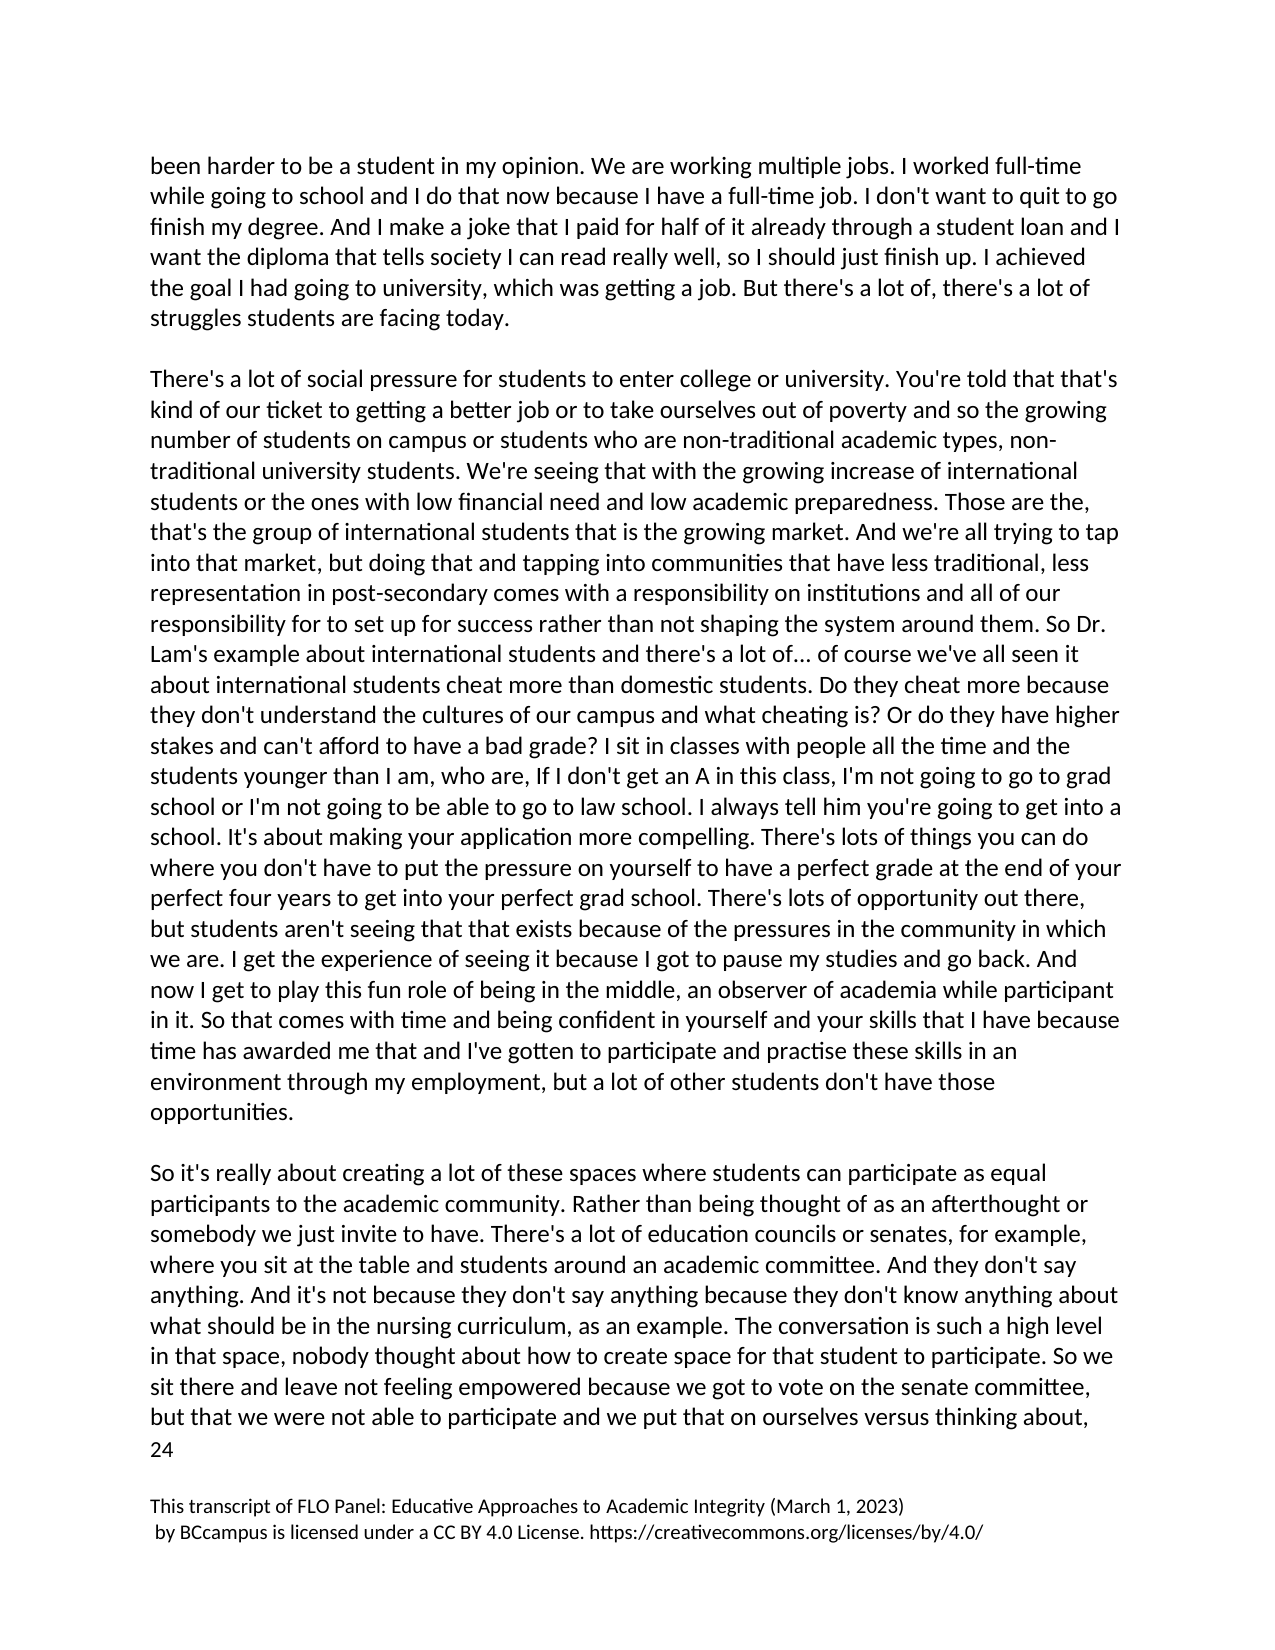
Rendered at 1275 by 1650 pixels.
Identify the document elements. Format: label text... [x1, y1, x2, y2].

text There's a lot of social pressure for students to enter college or university. You're told that that's kind of our ticket to getting a better job or to take ourselves out of poverty and so the growing number of students on campus or students who are non-traditional academic types, non-traditional university students. We're seeing that with the growing increase of international students or the ones with low financial need and low academic preparedness. Those are the, that's the group of international students that is the growing market. And we're all trying to tap into that market, but doing that and tapping into communities that have less traditional, less representation in post-secondary comes with a responsibility on institutions and all of our responsibility for to set up for success rather than not shaping the system around them. So Dr. Lam's example about international students and there's a lot of... of course we've all seen it about international students cheat more than domestic students. Do they cheat more because they don't understand the cultures of our campus and what cheating is? Or do they have higher stakes and can't afford to have a bad grade? I sit in classes with people all the time and the students younger than I am, who are, If I don't get an A in this class, I'm not going to go to grad school or I'm not going to be able to go to law school. I always tell him you're going to get into a school. It's about making your application more compelling. There's lots of things you can do where you don't have to put the pressure on yourself to have a perfect grade at the end of your perfect four years to get into your perfect grad school. There's lots of opportunity out there, but students aren't seeing that that exists because of the pressures in the community in which we are. I get the experience of seeing it because I got to pause my studies and go back. And now I get to play this fun role of being in the middle, an observer of academia while participant in it. So that comes with time and being confident in yourself and your skills that I have because time has awarded me that and I've gotten to participate and practise these skills in an environment through my employment, but a lot of other students don't have those opportunities. [150, 364, 1125, 1127]
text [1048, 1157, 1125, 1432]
